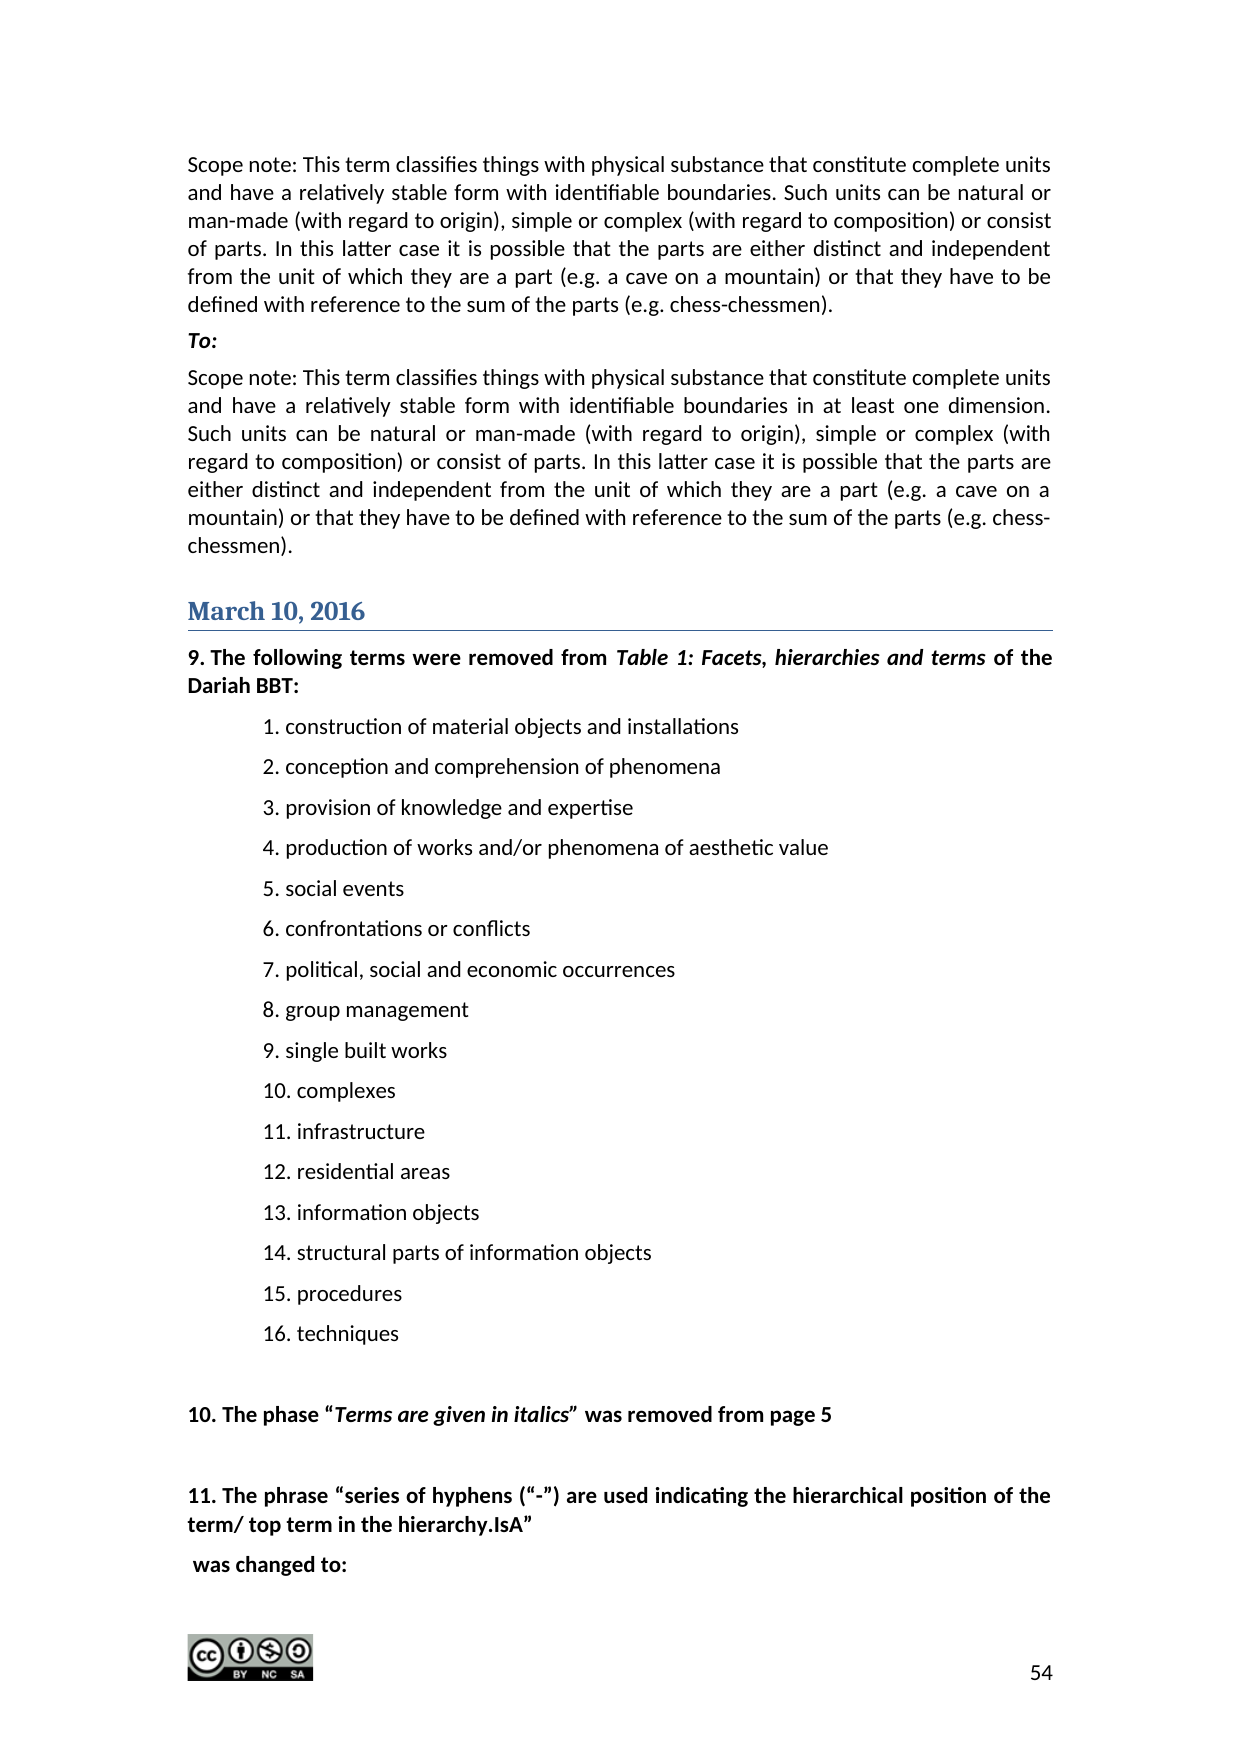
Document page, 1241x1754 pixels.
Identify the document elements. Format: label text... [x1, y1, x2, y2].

list production of works and/or phenomena of aesthetic value [262, 833, 1053, 861]
list political, social and economic occurrences [262, 955, 1053, 983]
text was changed to: [187, 1550, 1053, 1578]
picture [187, 1634, 314, 1681]
list provision of knowledge and expertise [262, 793, 1053, 821]
list The phrase “series of hyphens (“-”) are used indicating the hierarchical position of the term/ top term in the hierarchy.IsA” [187, 1482, 1053, 1538]
text Scope note: This term classifies things with physical substance that constitute complete units and have a relatively stable form with identifiable boundaries. Such units can be natural or man-made (with regard to origin), simple or complex (with regard to composition) or consist of parts. In this latter case it is possible that the parts are either distinct and independent from the unit of which they are a part (e.g. a cave on a mountain) or that they have to be defined with reference to the sum of the parts (e.g. chess-chessmen). [187, 150, 1053, 318]
list group management [262, 995, 1053, 1023]
list techniques [262, 1319, 1053, 1348]
text To: [187, 326, 1053, 354]
list structural parts of information objects [262, 1238, 1053, 1267]
list procedures [262, 1279, 1053, 1307]
list The following terms were removed from Table 1: Facets, hierarchies and terms of the Dariah BBT: [187, 643, 1053, 699]
list construction of material objects and installations [262, 712, 1053, 740]
list complexes [262, 1076, 1053, 1104]
list confrontations or conflicts [262, 914, 1053, 942]
list residential areas [262, 1157, 1053, 1186]
list single built works [262, 1036, 1053, 1064]
list infrastructure [262, 1117, 1053, 1145]
list information objects [262, 1198, 1053, 1226]
text Scope note: This term classifies things with physical substance that constitute complete units and have a relatively stable form with identifiable boundaries in at least one dimension. Such units can be natural or man-made (with regard to origin), simple or complex (with regard to composition) or consist of parts. In this latter case it is possible that the parts are either distinct and independent from the unit of which they are a part (e.g. a cave on a mountain) or that they have to be defined with reference to the sum of the parts (e.g. chess-chessmen). [187, 363, 1053, 559]
list conception and comprehension of phenomena [262, 752, 1053, 780]
list social events [262, 874, 1053, 902]
subtitle March 10, 2016 [187, 596, 1053, 631]
list The phase “Terms are given in italics” was removed from page 5 [187, 1401, 1053, 1429]
